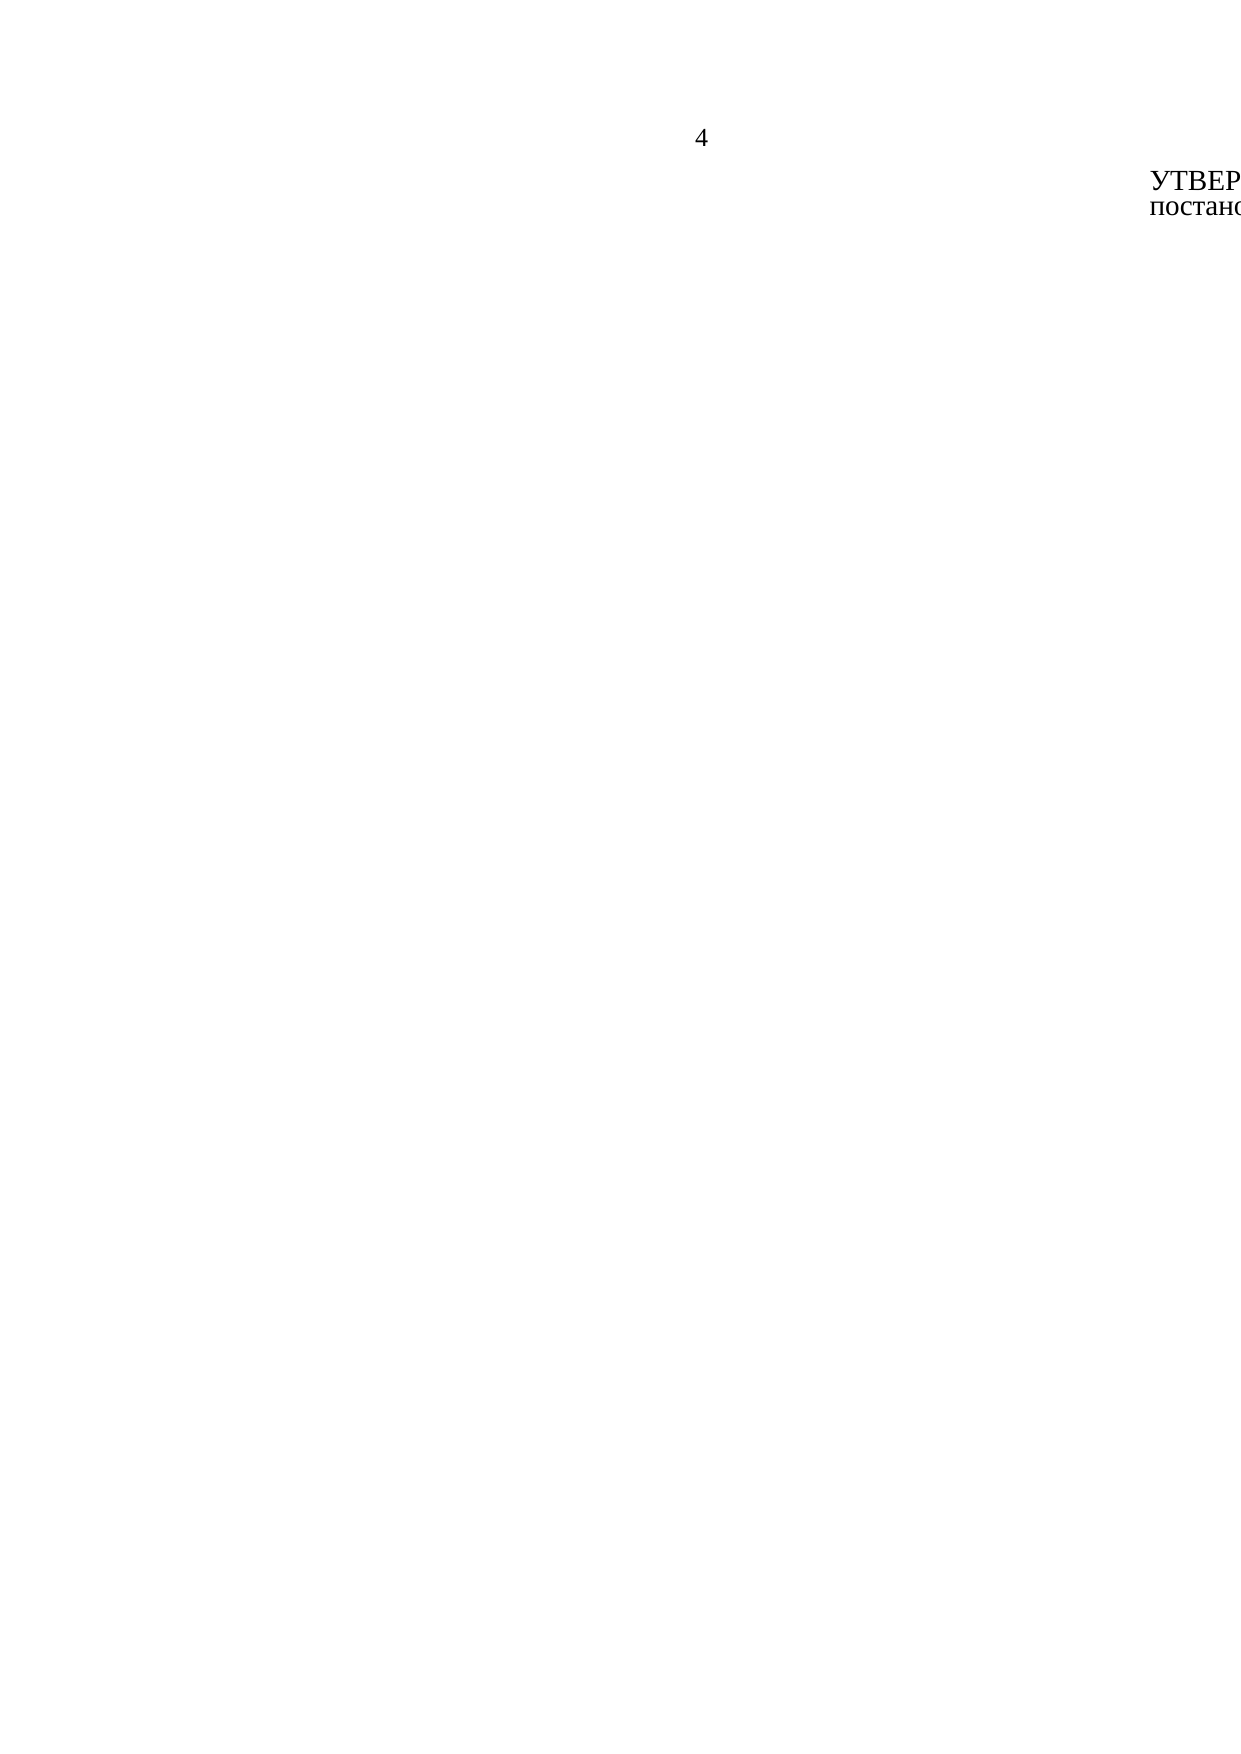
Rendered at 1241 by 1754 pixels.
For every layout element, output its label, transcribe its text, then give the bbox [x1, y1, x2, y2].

text УТВЕРЖДЕН [1149, 171, 1240, 196]
text постановлением [1149, 196, 1240, 221]
